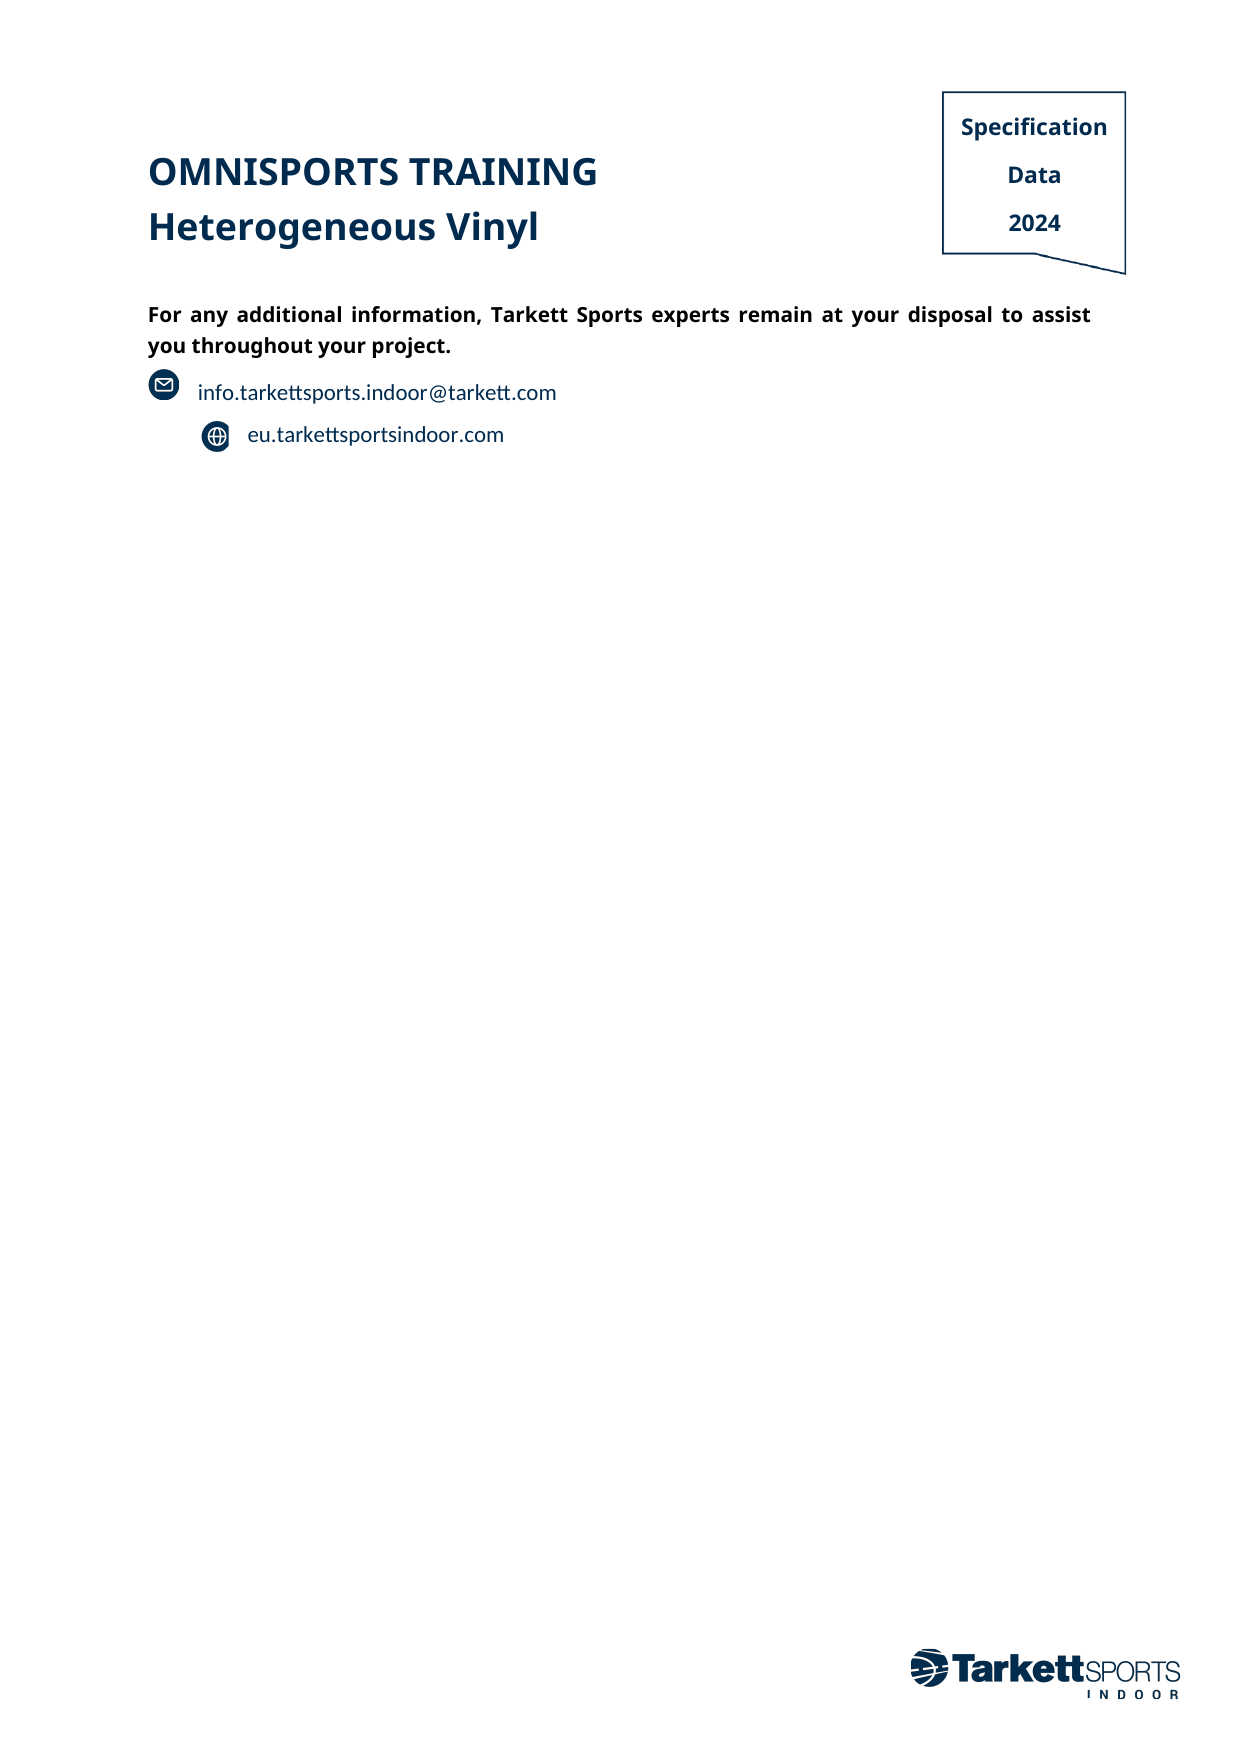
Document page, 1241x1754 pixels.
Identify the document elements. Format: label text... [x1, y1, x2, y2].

text info.tarkettsports.indoor@tarkett.com eu.tarkettsportsindoor.com [148, 378, 1093, 448]
picture [147, 368, 182, 403]
text For any additional information, Tarkett Sports experts remain at your disposal to assist you throughout your project. [148, 300, 1093, 359]
picture [910, 1648, 1183, 1699]
picture [200, 420, 233, 455]
picture [925, 75, 1143, 292]
